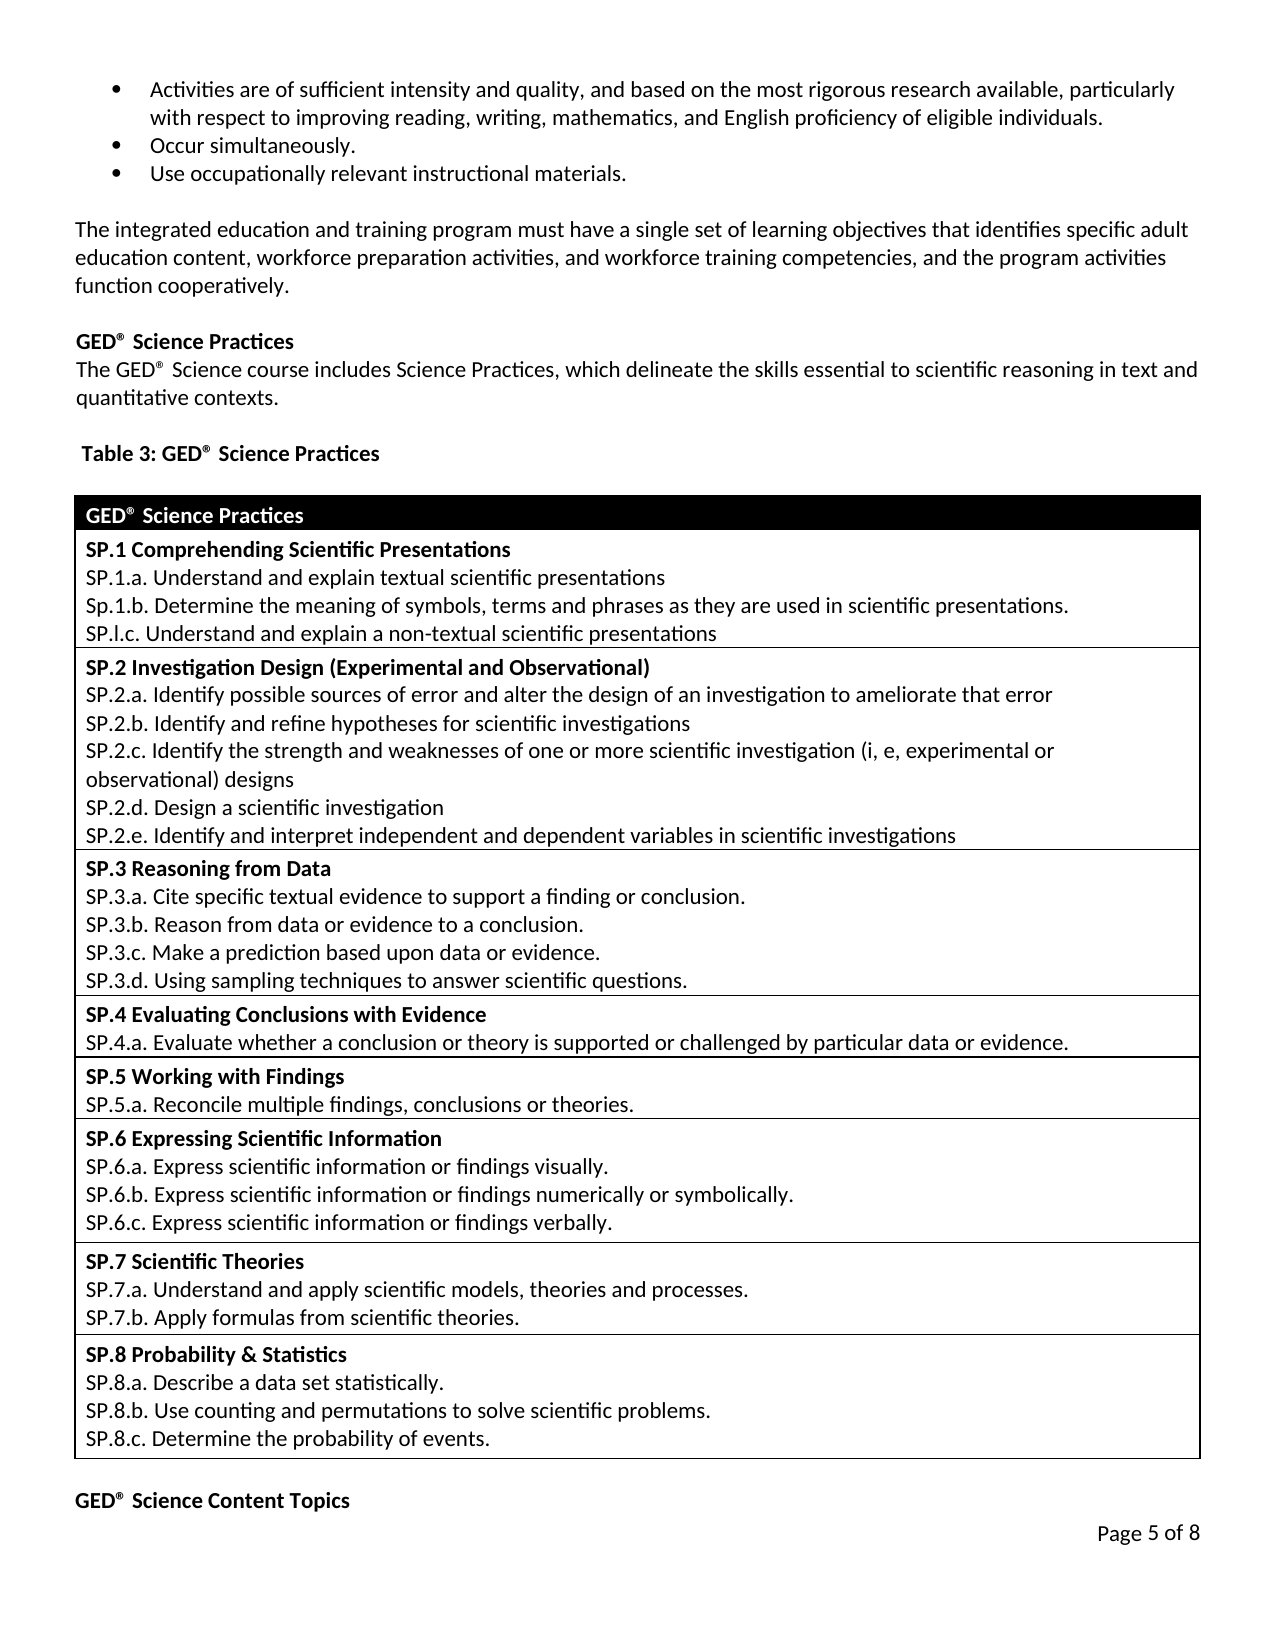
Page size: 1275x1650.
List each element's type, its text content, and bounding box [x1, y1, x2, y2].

table_cell SP.3 Reasoning from Data SP.3.a. Cite specific textual evidence to support a finding or conclusion. SP.3.b. Reason from data or evidence to a conclusion. SP.3.c. Make a prediction based upon data or evidence. SP.3.d. Using sampling techniques to answer scientific questions. [76, 850, 1199, 994]
table_cell SP.8 Probability & Statistics SP.8.a. Describe a data set statistically. SP.8.b. Use counting and permutations to solve scientific problems. SP.8.c. Determine the probability of events. [76, 1335, 1199, 1457]
table_cell SP.7 Scientific Theories SP.7.a. Understand and apply scientific models, theories and processes. SP.7.b. Apply formulas from scientific theories. [76, 1243, 1199, 1334]
table_cell SP.4 Evaluating Conclusions with Evidence SP.4.a. Evaluate whether a conclusion or theory is supported or challenged by particular data or evidence. [76, 996, 1199, 1056]
table_cell SP.2 Investigation Design (Experimental and Observational) SP.2.a. Identify possible sources of error and alter the design of an investigation to ameliorate that error SP.2.b. Identify and refine hypotheses for scientific investigations SP.2.c. Identify the strength and weaknesses of one or more scientific investigation (i, e, experimental or observational) designs SP.2.d. Design a scientific investigation SP.2.e. Identify and interpret independent and dependent variables in scientific investigations [76, 648, 1199, 849]
list Activities are of sufficient intensity and quality, and based on the most rigorous research available, particularly with respect to improving reading, writing, mathematics, and English proficiency of eligible individuals. [112, 75, 1200, 131]
subtitle GED® Science Practices [76, 327, 1200, 355]
text The integrated education and training program must have a single set of learning objectives that identifies specific adult education content, workforce preparation activities, and workforce training competencies, and the program activities function cooperatively. [75, 215, 1200, 299]
text Table 3: GED® Science Practices [76, 439, 1200, 467]
list Use occupationally relevant instructional materials. [112, 159, 1200, 187]
list Occur simultaneously. [112, 131, 1200, 159]
table_cell SP.5 Working with Findings SP.5.a. Reconcile multiple findings, conclusions or theories. [76, 1058, 1199, 1118]
text The GED® Science course includes Science Practices, which delineate the skills essential to scientific reasoning in text and quantitative contexts. [76, 355, 1200, 411]
table_cell SP.6 Expressing Scientific Information SP.6.a. Express scientific information or findings visually. SP.6.b. Express scientific information or findings numerically or symbolically. SP.6.c. Express scientific information or findings verbally. [76, 1119, 1199, 1242]
text GED® Science Content Topics [75, 1486, 1200, 1514]
table_header GED® Science Practices [76, 496, 1199, 529]
table_cell SP.1 Comprehending Scientific Presentations SP.1.a. Understand and explain textual scientific presentations Sp.1.b. Determine the meaning of symbols, terms and phrases as they are used in scientific presentations. SP.l.c. Understand and explain a non-textual scientific presentations [76, 530, 1199, 647]
